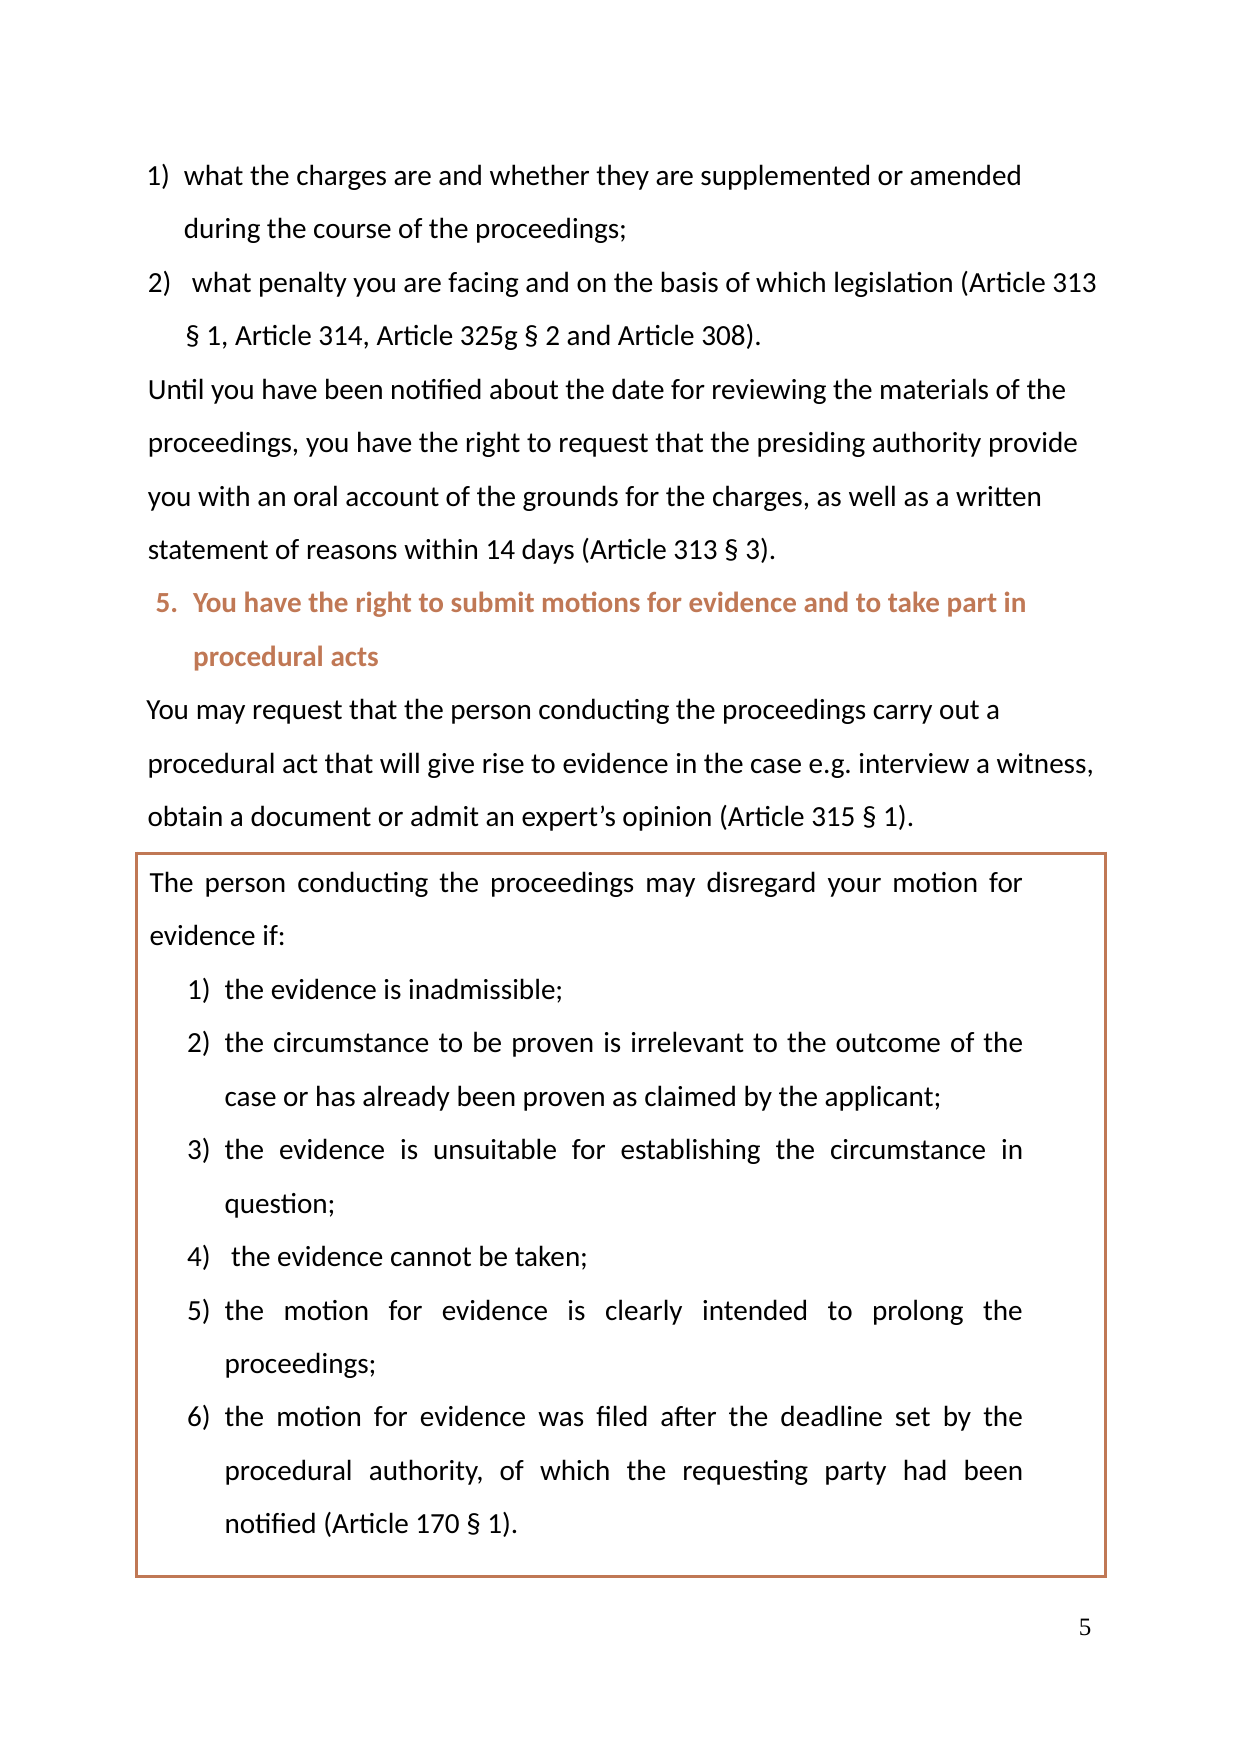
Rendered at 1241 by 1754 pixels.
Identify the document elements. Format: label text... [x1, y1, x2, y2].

list what penalty you are facing and on the basis of which legislation (Article 313 § 1, Article 314, Article 325g § 2 and Article 308). [148, 264, 1097, 353]
table_header The person conducting the proceedings may disregard your motion for evidence if: the evidence is inadmissible; the circumstance to be proven is irrelevant to the outcome of the case or has already been proven as claimed by the applicant; the evidence is unsuitable for establishing the circumstance in question; the evidence cannot be taken; the motion for evidence is clearly intended to prolong the proceedings; the motion for evidence was filed after the deadline set by the procedural authority, of which the requesting party had been notified (Article 170 § 1). [138, 855, 1104, 1574]
text You may request that the person conducting the proceedings carry out a procedural act that will give rise to evidence in the case e.g. interview a witness, obtain a document or admit an expert’s opinion (Article 315 § 1). [146, 691, 1097, 834]
list what the charges are and whether they are supplemented or amended during the course of the proceedings; [146, 157, 1097, 246]
text Until you have been notified about the date for reviewing the materials of the proceedings, you have the right to request that the presiding authority provide you with an oral account of the grounds for the charges, as well as a written statement of reasons within 14 days (Article 313 § 3). [148, 371, 1097, 567]
list You have the right to submit motions for evidence and to take part in procedural acts [155, 584, 1097, 673]
